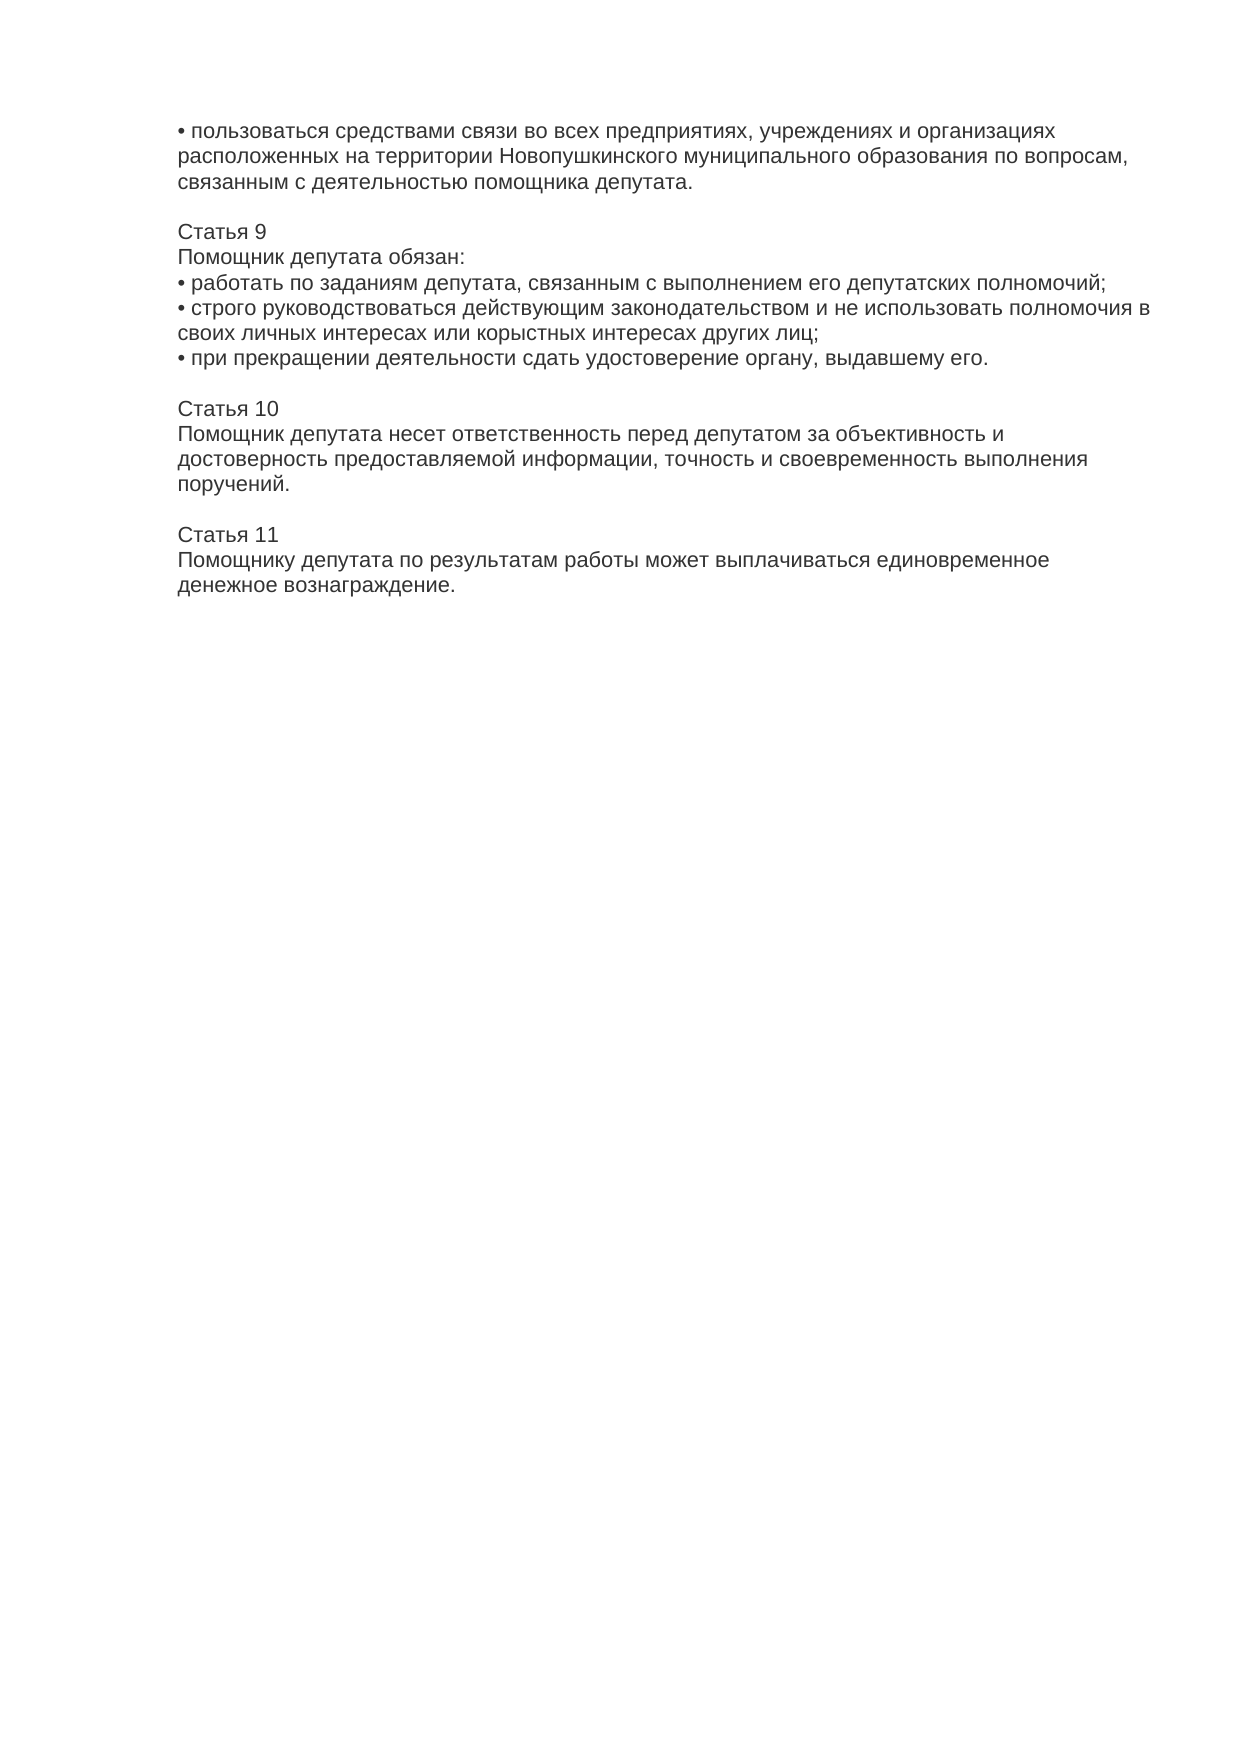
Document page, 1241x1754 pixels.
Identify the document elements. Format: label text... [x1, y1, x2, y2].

text Статья 11 [177, 521, 1152, 547]
text Статья 10 [177, 395, 1152, 421]
text Помощник депутата несет ответственность перед депутатом за объективность и достоверность предоставляемой информации, точность и своевременность выполнения поручений. [177, 421, 1152, 496]
text • при прекращении деятельности сдать удостоверение органу, выдавшему его. [177, 345, 1152, 370]
text Помощнику депутата по результатам работы может выплачиваться единовременное денежное вознаграждение. [177, 547, 1152, 597]
text • работать по заданиям депутата, связанным с выполнением его депутатских полномочий; [177, 269, 1152, 294]
text Помощник депутата обязан: [177, 244, 1152, 269]
text • пользоваться средствами связи во всех предприятиях, учреждениях и организациях расположенных на территории Новопушкинского муниципального образования по вопросам, связанным с деятельностью помощника депутата. [177, 118, 1152, 194]
text • строго руководствоваться действующим законодательством и не использовать полномочия в своих личных интересах или корыстных интересах других лиц; [177, 294, 1152, 345]
text Статья 9 [177, 219, 1152, 244]
